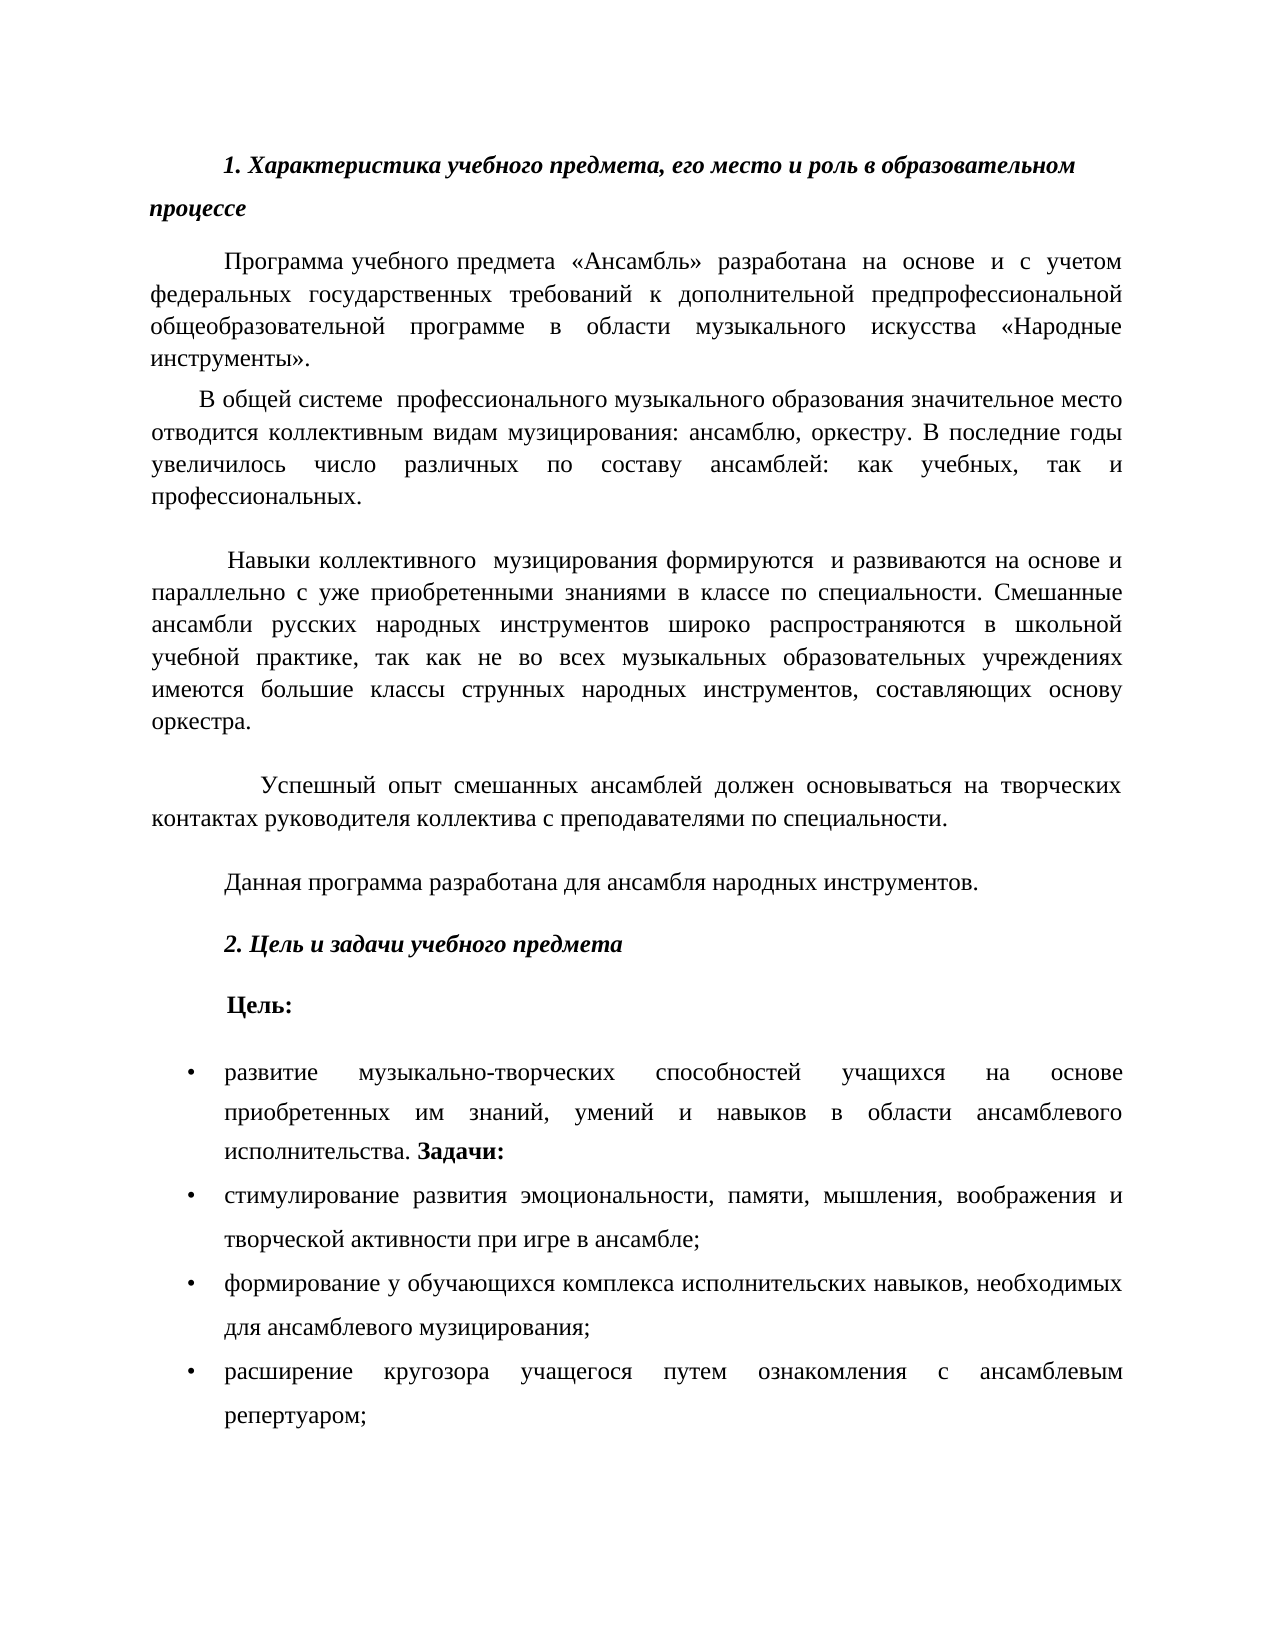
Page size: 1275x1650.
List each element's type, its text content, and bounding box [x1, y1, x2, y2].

text В общей системе профессионального музыкального образования значительное место отводится коллективным видам музицирования: ансамблю, оркестру. В последние годы увеличилось число различных по составу ансамблей: как учебных, так и профессиональных. [150, 384, 1123, 510]
list развитие музыкально-творческих способностей учащихся на основе приобретенных им знаний, умений и навыков в области ансамблевого исполнительства. Задачи: [187, 1057, 1123, 1165]
text Цель: [150, 991, 1125, 1019]
text Данная программа разработана для ансамбля народных инструментов. [150, 867, 1107, 896]
list стимулирование развития эмоциональности, памяти, мышления, воображения и творческой активности при игре в ансамбле; [187, 1181, 1123, 1253]
text Навыки коллективного музицирования формируются и развиваются на основе и параллельно с уже приобретенными знаниями в классе по специальности. Смешанные ансамбли русских народных инструментов широко распространяются в школьной учебной практике, так как не во всех музыкальных образовательных учреждениях имеются большие классы струнных народных инструментов, составляющих основу оркестра. [150, 545, 1123, 735]
list расширение кругозора учащегося путем ознакомления с ансамблевым репертуаром; [187, 1356, 1123, 1428]
text Программа учебного предмета «Ансамбль» разработана на основе и с учетом федеральных государственных требований к дополнительной предпрофессиональной общеобразовательной программе в области музыкального искусства «Народные инструменты». [150, 246, 1123, 372]
text 1. Характеристика учебного предмета, его место и роль в образовательном процессе [149, 150, 1125, 222]
list формирование у обучающихся комплекса исполнительских навыков, необходимых для ансамблевого музицирования; [187, 1268, 1123, 1341]
text Успешный опыт смешанных ансамблей должен основываться на творческих контактах руководителя коллектива с преподавателями по специальности. [150, 771, 1123, 831]
text 2. Цель и задачи учебного предмета [150, 929, 1107, 958]
